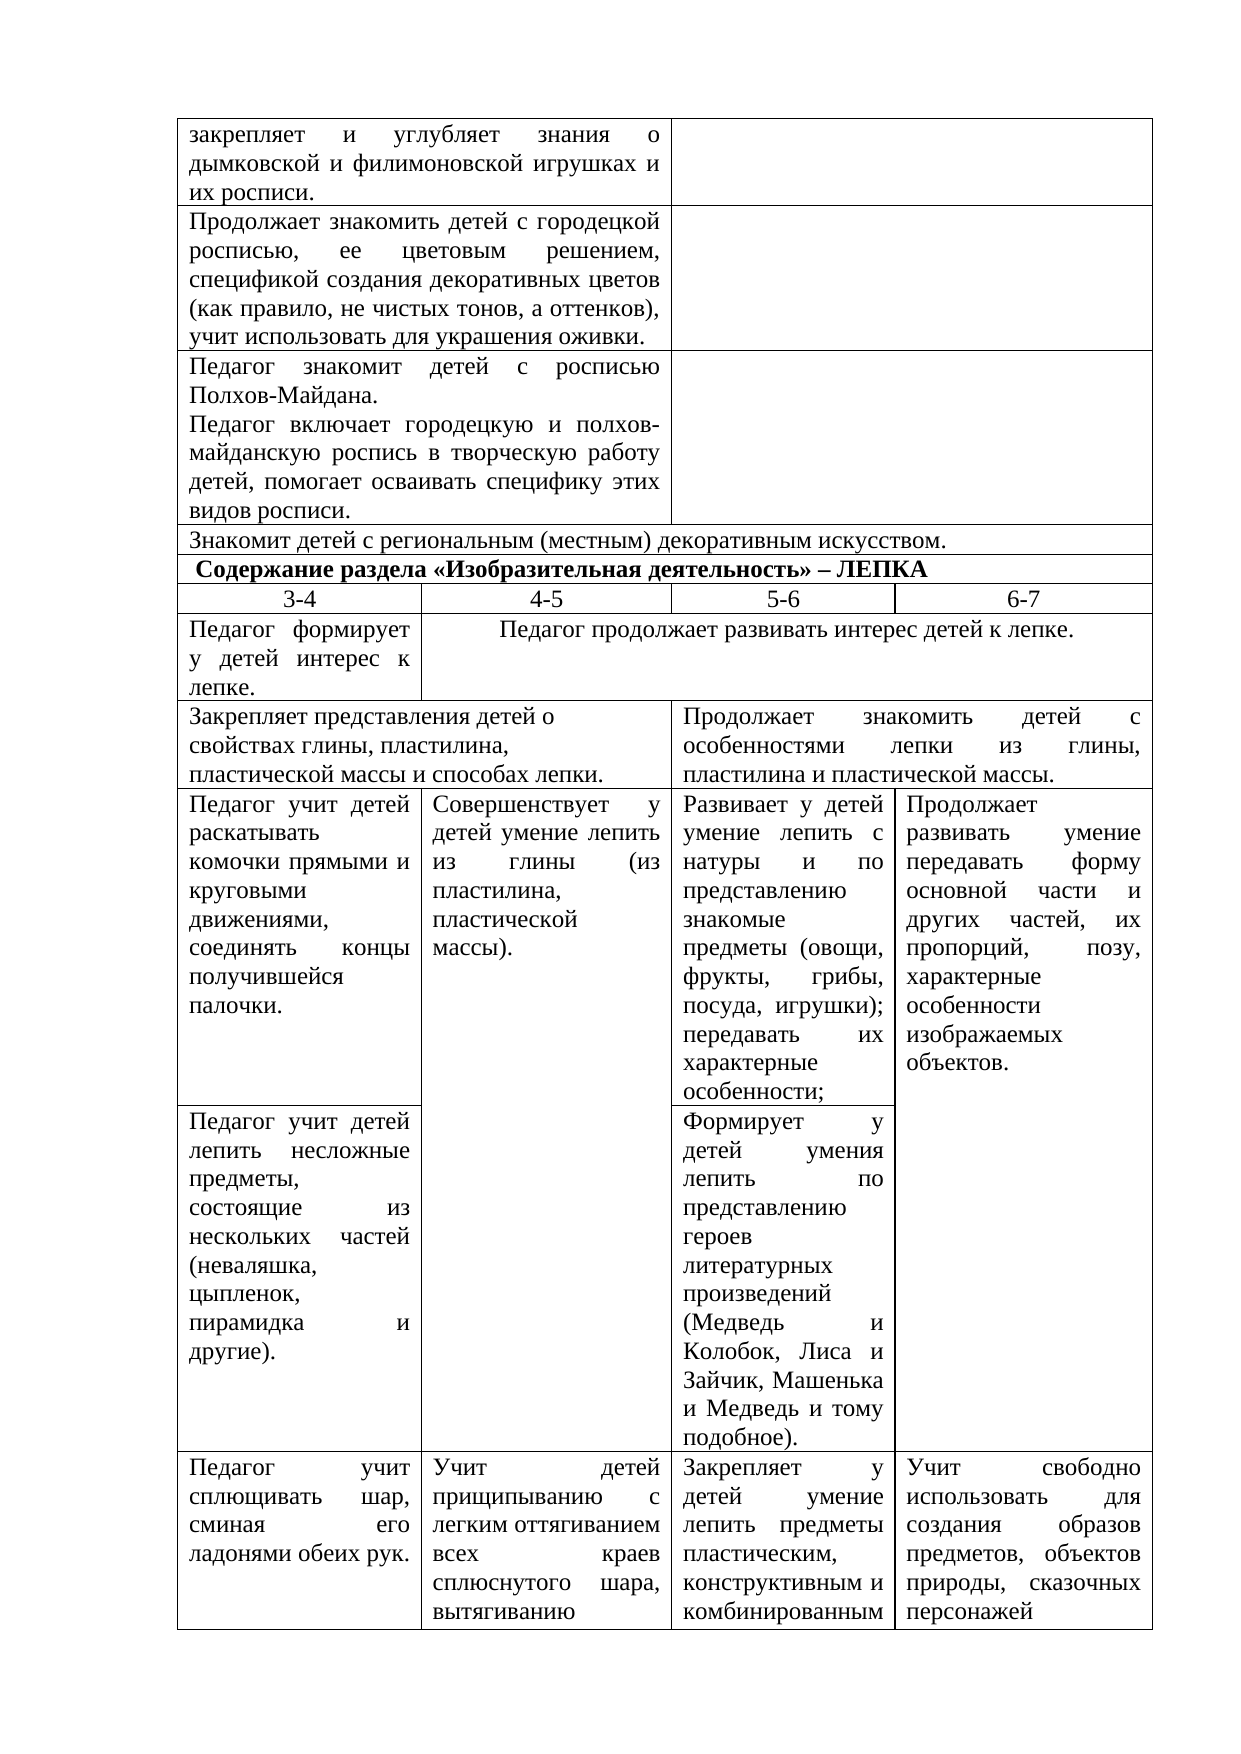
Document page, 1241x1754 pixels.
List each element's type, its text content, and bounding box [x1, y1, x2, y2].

table_cell Закрепляет представления детей о свойствах глины, пластилина, пластической массы и способах лепки. [178, 701, 671, 788]
table_cell [672, 119, 1152, 205]
table_cell 3-4 [178, 584, 421, 613]
table_cell Развивает у детей умение лепить с натуры и по представлению знакомые предметы (овощи, фрукты, грибы, посуда, игрушки); передавать их характерные особенности; [672, 789, 894, 1105]
table_cell Педагог знакомит детей с росписью Полхов-Майдана. Педагог включает городецкую и полхов-майданскую роспись в творческую работу детей, помогает осваивать специфику этих видов росписи. [178, 351, 671, 524]
table_cell Знакомит детей с региональным (местным) декоративным искусством. [178, 525, 1152, 553]
table_cell [672, 351, 1152, 524]
table_cell Педагог продолжает развивать интерес детей к лепке. [422, 614, 1152, 700]
table_cell Продолжает знакомить детей с городецкой росписью, ее цветовым решением, спецификой создания декоративных цветов (как правило, не чистых тонов, а оттенков), учит использовать для украшения оживки. [178, 206, 671, 350]
table_cell 5-6 [672, 584, 894, 613]
table_cell 6-7 [896, 584, 1152, 613]
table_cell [178, 1452, 421, 1629]
table_cell 4-5 [422, 584, 671, 613]
table_cell Продолжает знакомить детей с особенностями лепки из глины, пластилина и пластической массы. [672, 701, 1152, 788]
table_cell Педагог формирует у детей интерес к лепке. [178, 614, 421, 700]
table_cell Педагог учит детей лепить несложные предметы, состоящие из нескольких частей (неваляшка, цыпленок, пирамидка и другие). [178, 1106, 421, 1451]
table_cell Педагог учит детей раскатывать комочки прямыми и круговыми движениями, соединять концы получившейся палочки. [178, 789, 421, 1105]
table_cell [422, 1452, 671, 1629]
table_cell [178, 119, 671, 205]
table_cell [672, 1452, 894, 1629]
table_cell Продолжает развивать умение передавать форму основной части и других частей, их пропорций, позу, характерные особенности изображаемых объектов. [896, 789, 1152, 1451]
table_cell Совершенствует у детей умение лепить из глины (из пластилина, пластической массы). [422, 789, 671, 1451]
table_cell [672, 206, 1152, 350]
table_cell Формирует у детей умения лепить по представлению героев литературных произведений (Медведь и Колобок, Лиса и Зайчик, Машенька и Медведь и тому подобное). [672, 1106, 894, 1451]
table_cell Содержание раздела «Изобразительная деятельность» – ЛЕПКА [178, 555, 1152, 583]
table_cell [896, 1452, 1152, 1629]
